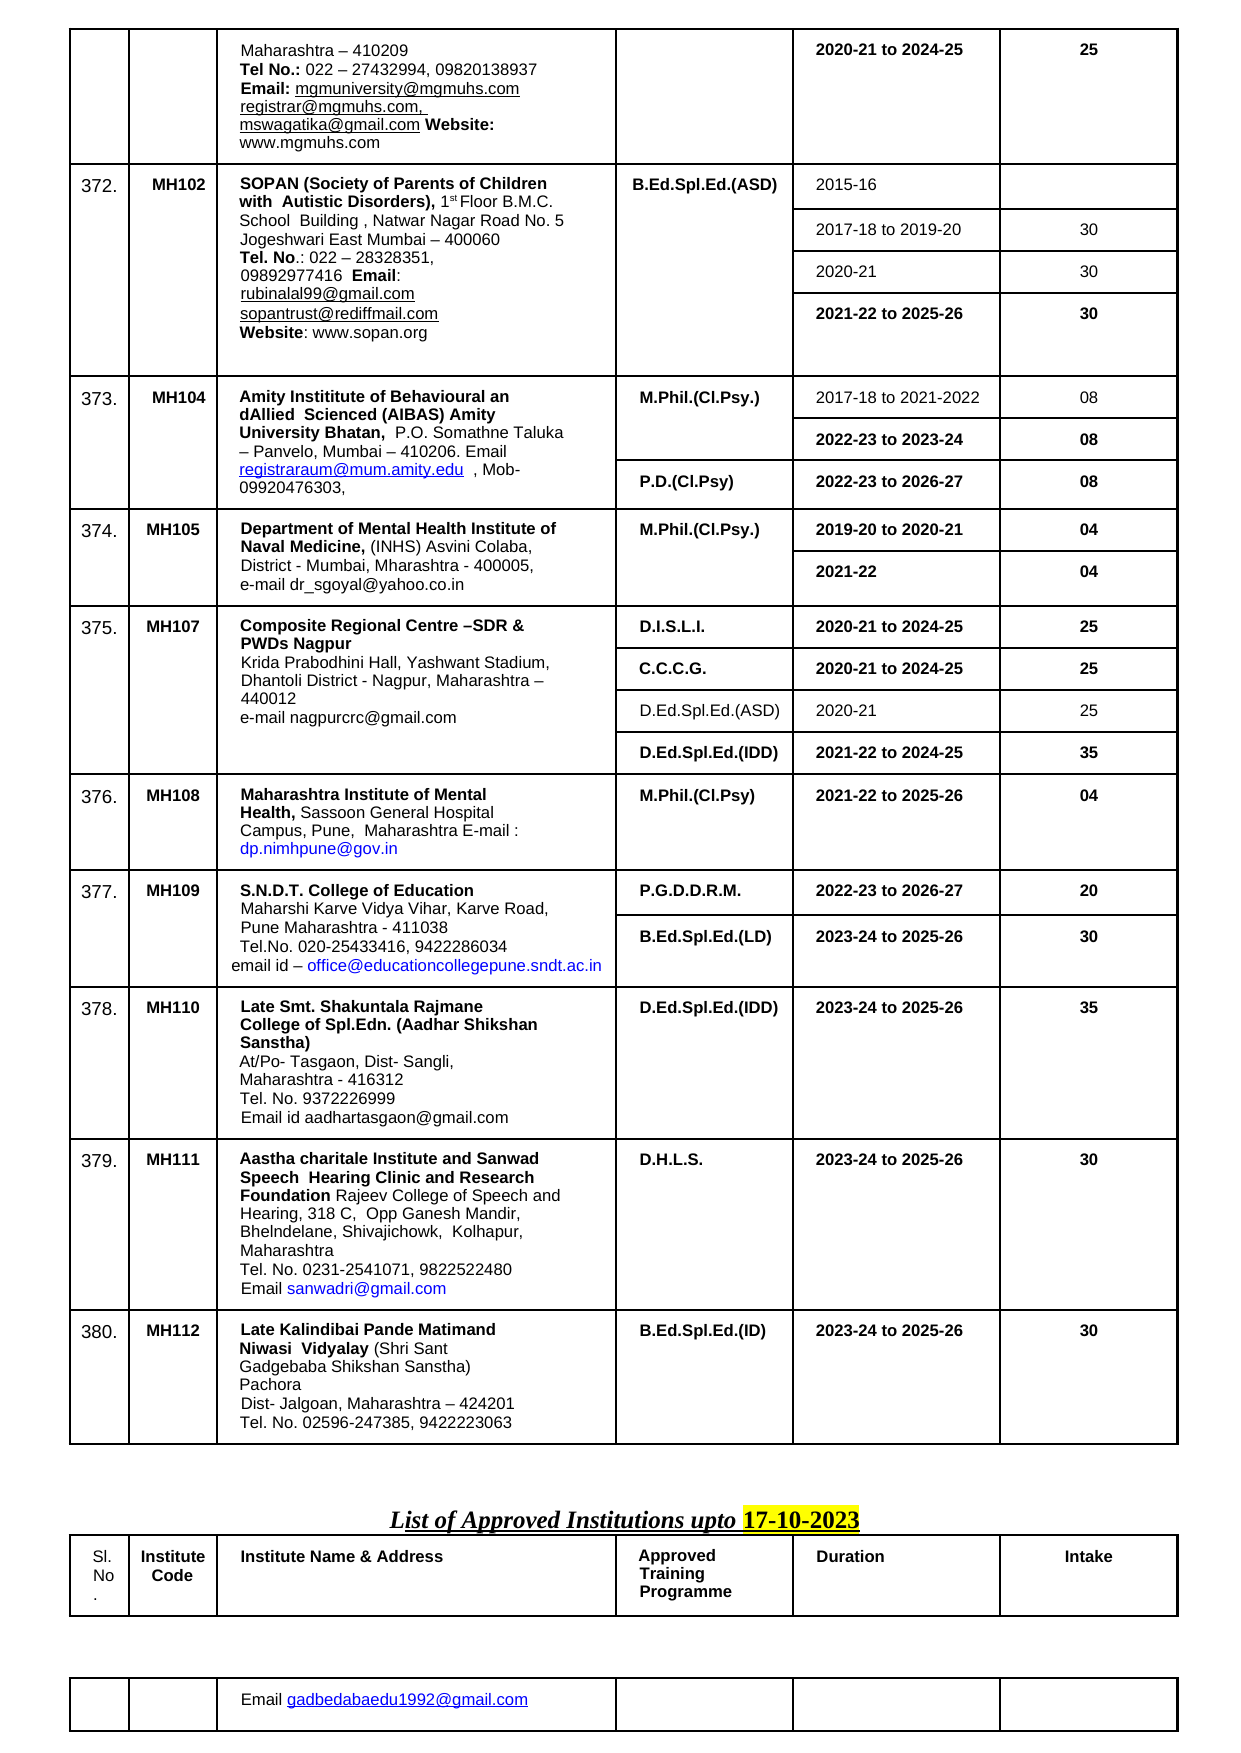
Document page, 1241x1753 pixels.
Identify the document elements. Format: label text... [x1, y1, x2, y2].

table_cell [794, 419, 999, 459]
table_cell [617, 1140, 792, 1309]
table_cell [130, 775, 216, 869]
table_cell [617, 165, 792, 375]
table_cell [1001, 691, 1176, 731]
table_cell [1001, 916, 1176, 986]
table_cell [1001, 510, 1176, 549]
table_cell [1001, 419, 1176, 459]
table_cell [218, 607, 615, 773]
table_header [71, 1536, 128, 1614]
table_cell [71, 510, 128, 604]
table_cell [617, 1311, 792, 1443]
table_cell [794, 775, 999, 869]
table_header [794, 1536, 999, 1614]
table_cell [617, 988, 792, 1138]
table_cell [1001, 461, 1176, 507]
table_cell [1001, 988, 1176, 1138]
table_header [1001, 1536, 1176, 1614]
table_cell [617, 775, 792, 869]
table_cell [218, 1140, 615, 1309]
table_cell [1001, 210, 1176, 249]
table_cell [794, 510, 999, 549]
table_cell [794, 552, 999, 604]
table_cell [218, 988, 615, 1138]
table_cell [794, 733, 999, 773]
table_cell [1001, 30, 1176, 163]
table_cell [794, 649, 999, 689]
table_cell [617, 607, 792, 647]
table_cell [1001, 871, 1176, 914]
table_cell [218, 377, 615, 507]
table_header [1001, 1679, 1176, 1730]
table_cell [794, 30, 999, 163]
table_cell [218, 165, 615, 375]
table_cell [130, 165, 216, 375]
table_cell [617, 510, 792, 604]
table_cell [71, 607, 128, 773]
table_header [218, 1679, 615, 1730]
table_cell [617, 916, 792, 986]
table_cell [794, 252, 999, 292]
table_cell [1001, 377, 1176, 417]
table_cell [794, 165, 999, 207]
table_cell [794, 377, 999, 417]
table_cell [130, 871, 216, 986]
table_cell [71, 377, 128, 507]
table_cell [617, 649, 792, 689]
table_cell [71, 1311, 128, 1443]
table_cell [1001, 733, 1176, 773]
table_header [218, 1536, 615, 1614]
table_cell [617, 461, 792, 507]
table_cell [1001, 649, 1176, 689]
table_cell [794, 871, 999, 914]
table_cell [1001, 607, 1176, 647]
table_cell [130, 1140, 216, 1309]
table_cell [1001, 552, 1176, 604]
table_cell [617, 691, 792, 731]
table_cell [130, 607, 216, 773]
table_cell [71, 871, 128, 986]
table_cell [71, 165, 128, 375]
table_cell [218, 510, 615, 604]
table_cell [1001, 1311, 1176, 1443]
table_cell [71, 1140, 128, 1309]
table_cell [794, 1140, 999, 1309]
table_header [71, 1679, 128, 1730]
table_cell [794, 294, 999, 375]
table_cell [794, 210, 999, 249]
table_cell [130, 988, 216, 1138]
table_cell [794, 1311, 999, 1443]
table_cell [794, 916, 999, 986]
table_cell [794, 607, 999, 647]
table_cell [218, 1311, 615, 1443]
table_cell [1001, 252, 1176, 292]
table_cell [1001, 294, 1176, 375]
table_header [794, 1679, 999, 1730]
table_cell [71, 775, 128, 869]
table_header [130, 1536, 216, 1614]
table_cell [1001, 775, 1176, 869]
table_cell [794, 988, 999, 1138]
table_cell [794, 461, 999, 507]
text List of Approved Institutions upto 17-10-2023 [0, 1505, 743, 1534]
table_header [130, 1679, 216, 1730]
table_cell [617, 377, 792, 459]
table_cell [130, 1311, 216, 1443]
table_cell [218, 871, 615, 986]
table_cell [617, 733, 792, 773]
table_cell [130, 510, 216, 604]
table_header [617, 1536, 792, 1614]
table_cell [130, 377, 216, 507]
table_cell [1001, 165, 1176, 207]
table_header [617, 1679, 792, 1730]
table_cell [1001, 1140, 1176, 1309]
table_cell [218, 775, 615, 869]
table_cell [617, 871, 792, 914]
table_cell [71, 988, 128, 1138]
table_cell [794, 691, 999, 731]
